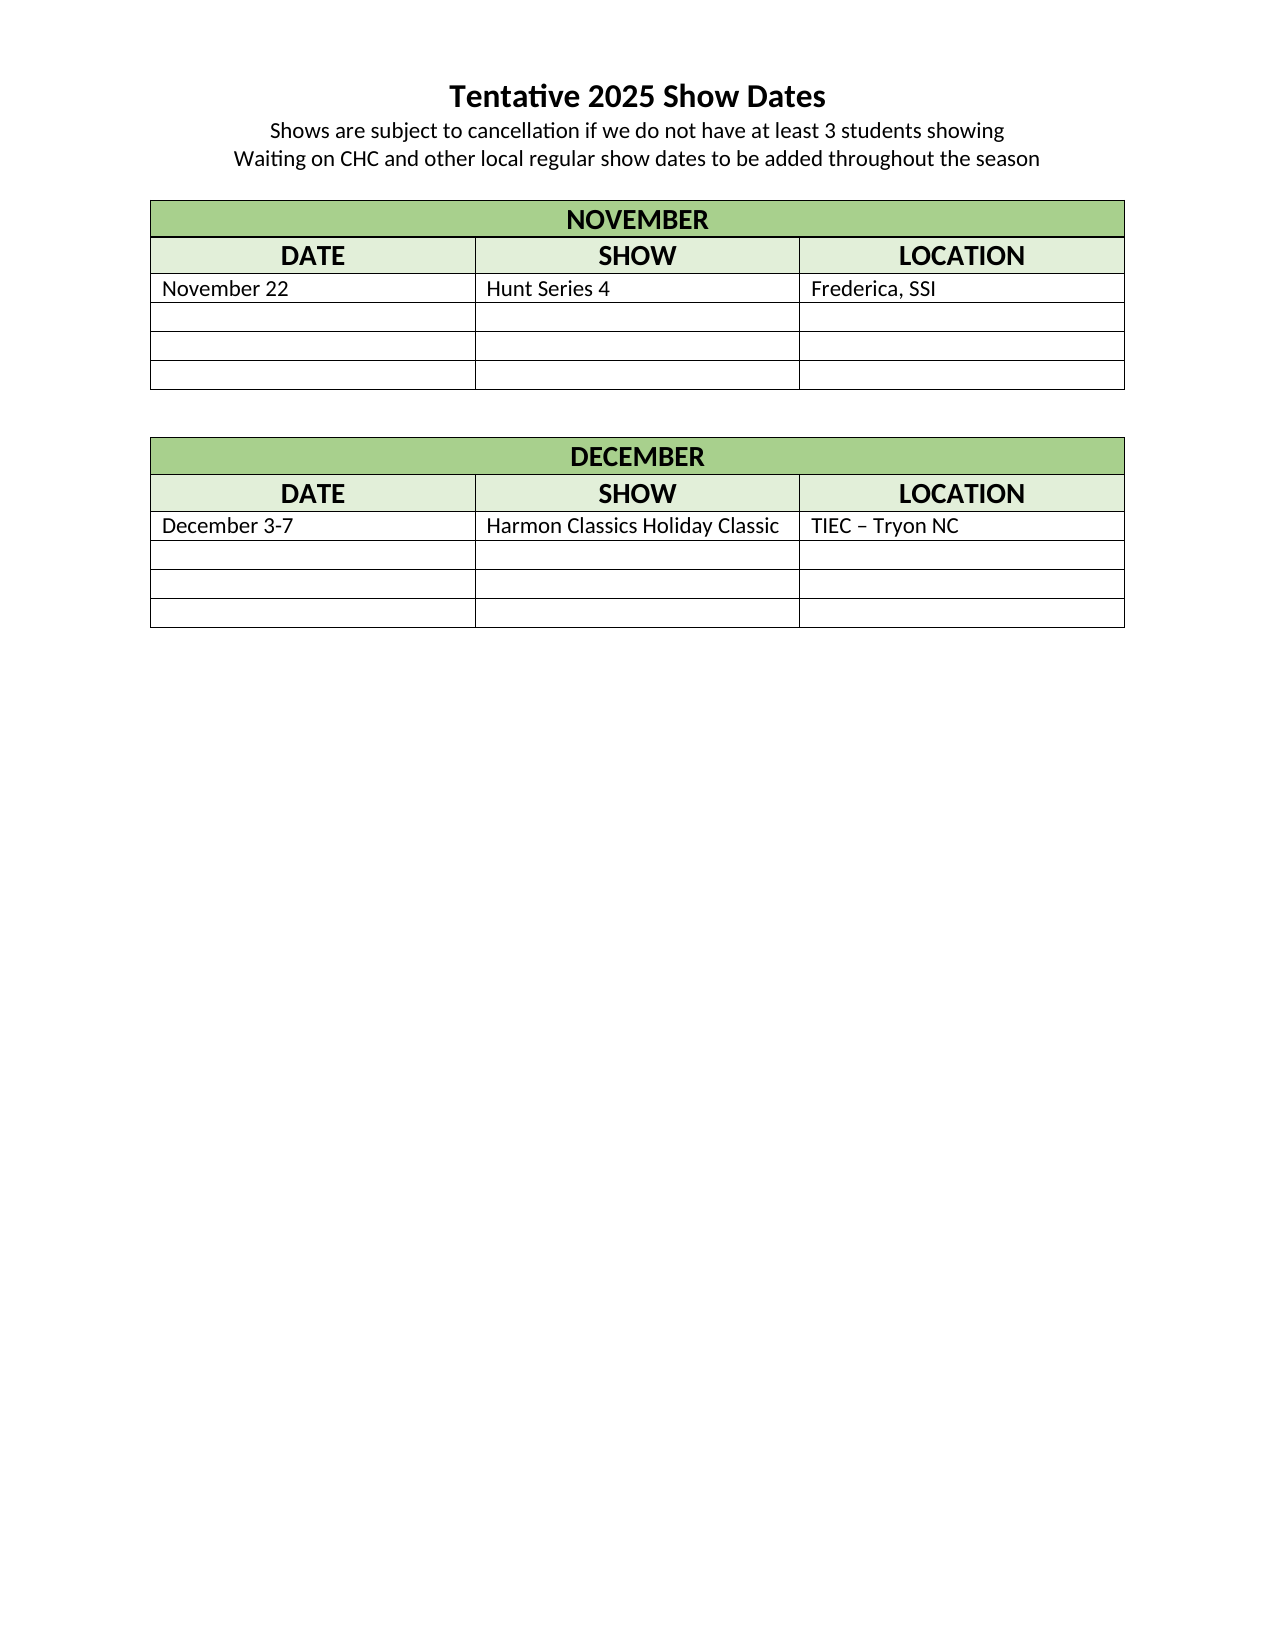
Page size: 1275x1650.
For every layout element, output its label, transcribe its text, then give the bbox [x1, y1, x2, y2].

table_cell [151, 303, 475, 331]
table_cell [800, 332, 1124, 360]
table_cell [476, 361, 799, 389]
table_cell [800, 361, 1124, 389]
table_cell [800, 570, 1124, 598]
table_cell [151, 361, 475, 389]
table_cell [476, 599, 799, 627]
table_cell DATE [151, 238, 475, 273]
table_header DECEMBER [151, 438, 1124, 474]
table_cell [476, 570, 799, 598]
table_cell [476, 541, 799, 569]
table_cell DATE [151, 475, 475, 511]
table_cell December 3-7 [151, 512, 475, 540]
table_cell [151, 599, 475, 627]
table_cell Hunt Series 4 [476, 274, 799, 302]
table_cell [800, 599, 1124, 627]
table_cell [476, 303, 799, 331]
table_cell Harmon Classics Holiday Classic [476, 512, 799, 540]
table_cell [151, 332, 475, 360]
table_cell [800, 303, 1124, 331]
table_cell [476, 332, 799, 360]
table_cell TIEC – Tryon NC [800, 512, 1124, 540]
table_cell SHOW [476, 475, 799, 511]
table_cell [151, 541, 475, 569]
table_cell Frederica, SSI [800, 274, 1124, 302]
table_cell SHOW [476, 238, 799, 273]
table_cell [151, 570, 475, 598]
table_cell November 22 [151, 274, 475, 302]
table_cell [800, 541, 1124, 569]
table_cell LOCATION [800, 475, 1124, 511]
table_cell LOCATION [800, 238, 1124, 273]
table_header NOVEMBER [151, 201, 1124, 236]
